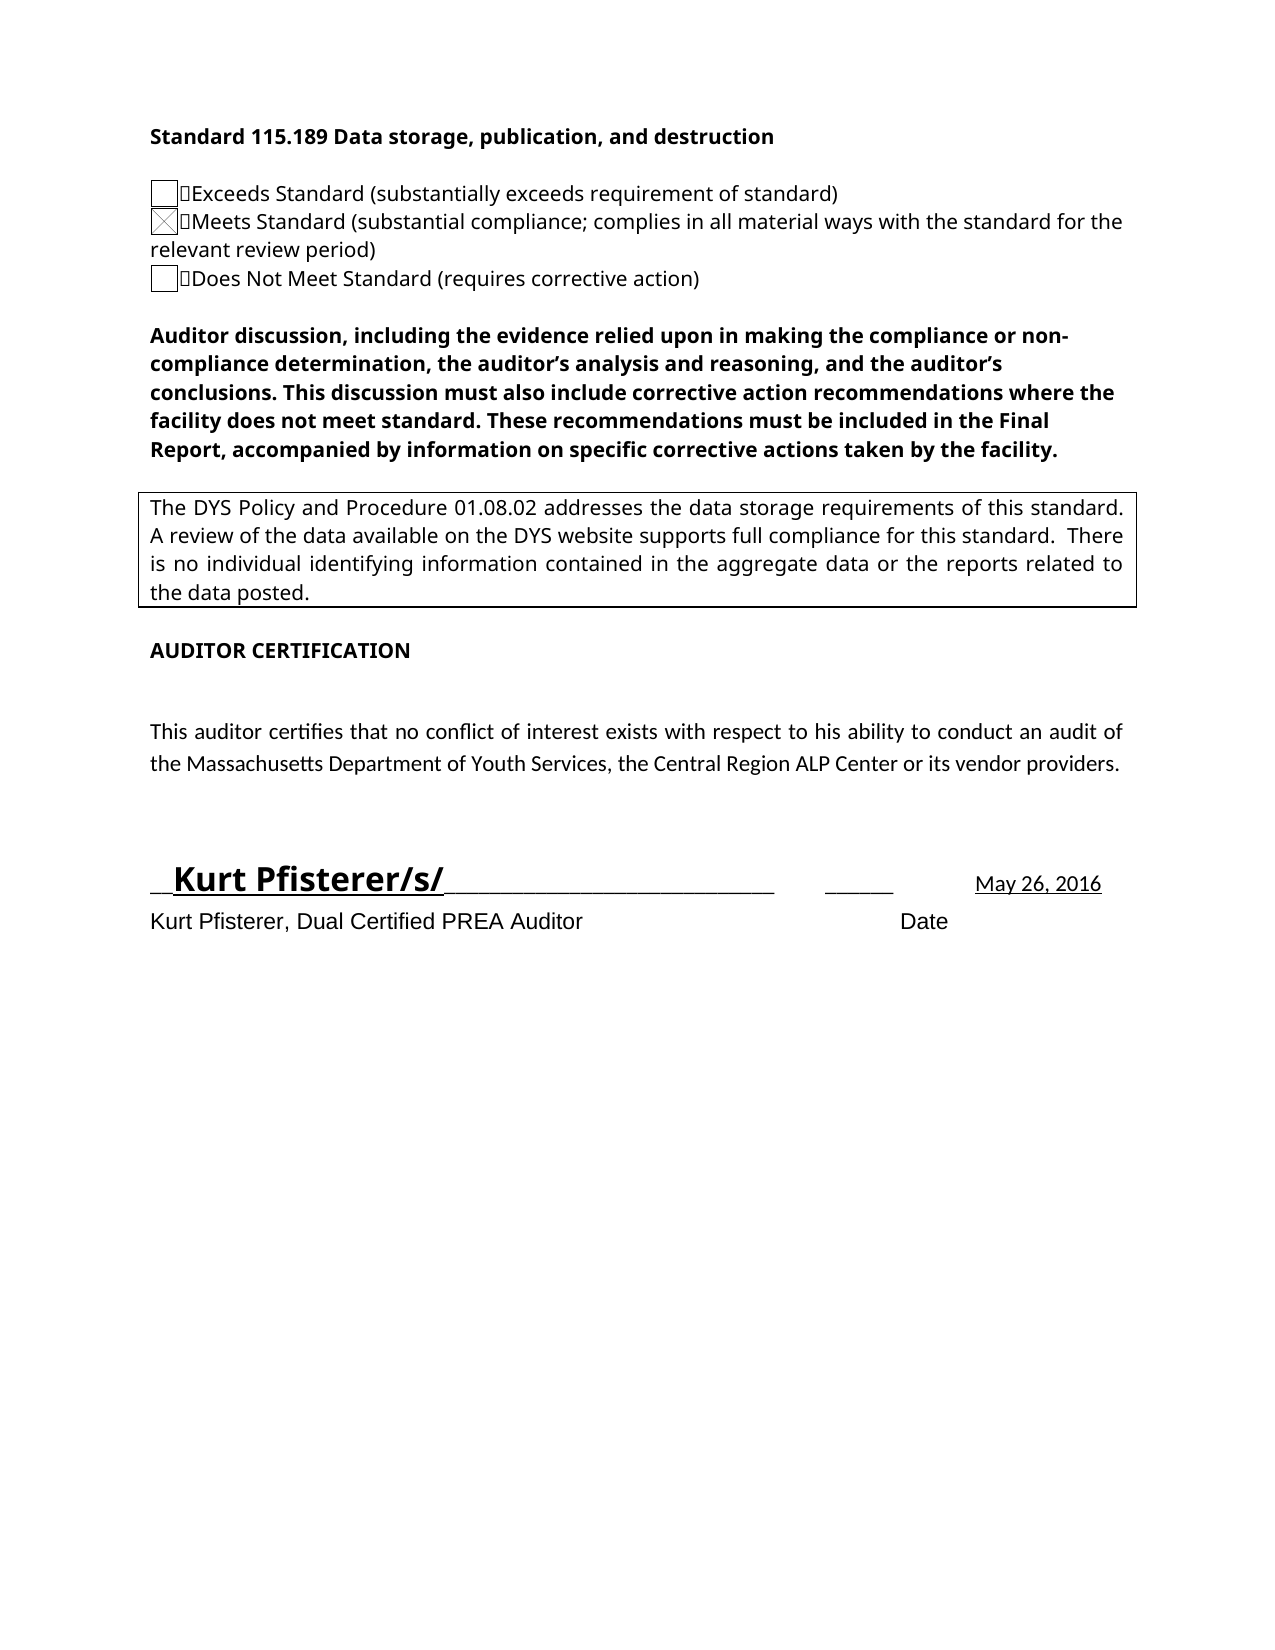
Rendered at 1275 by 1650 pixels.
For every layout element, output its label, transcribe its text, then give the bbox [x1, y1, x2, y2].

text Auditor discussion, including the evidence relied upon in making the compliance or non-compliance determination, the auditor’s analysis and reasoning, and the auditor’s conclusions. This discussion must also include corrective action recommendations where the facility does not meet standard. These recommendations must be included in the Final Report, accompanied by information on specific corrective actions taken by the facility. [150, 321, 1125, 463]
text Meets Standard (substantial compliance; complies in all material ways with the standard for the relevant review period) [150, 207, 1125, 264]
text __Kurt Pfisterer/s/_____________________________ ______ May 26, 2016 [150, 856, 1125, 901]
text This auditor certifies that no conflict of interest exists with respect to his ability to conduct an audit of the Massachusetts Department of Youth Services, the Central Region ALP Center or its vendor providers. [150, 717, 1125, 777]
text AUDITOR CERTIFICATION [150, 636, 1125, 664]
table_header The DYS Policy and Procedure 01.08.02 addresses the data storage requirements of this standard. A review of the data available on the DYS website supports full compliance for this standard. There is no individual identifying information contained in the aggregate data or the reports related to the data posted. [139, 493, 1136, 606]
text Standard 115.189 Data storage, publication, and destruction [150, 122, 1125, 150]
text Kurt Pfisterer, Dual Certified PREA Auditor Date [150, 908, 1125, 934]
text Exceeds Standard (substantially exceeds requirement of standard) [150, 179, 1125, 207]
text Does Not Meet Standard (requires corrective action) [150, 264, 1125, 292]
